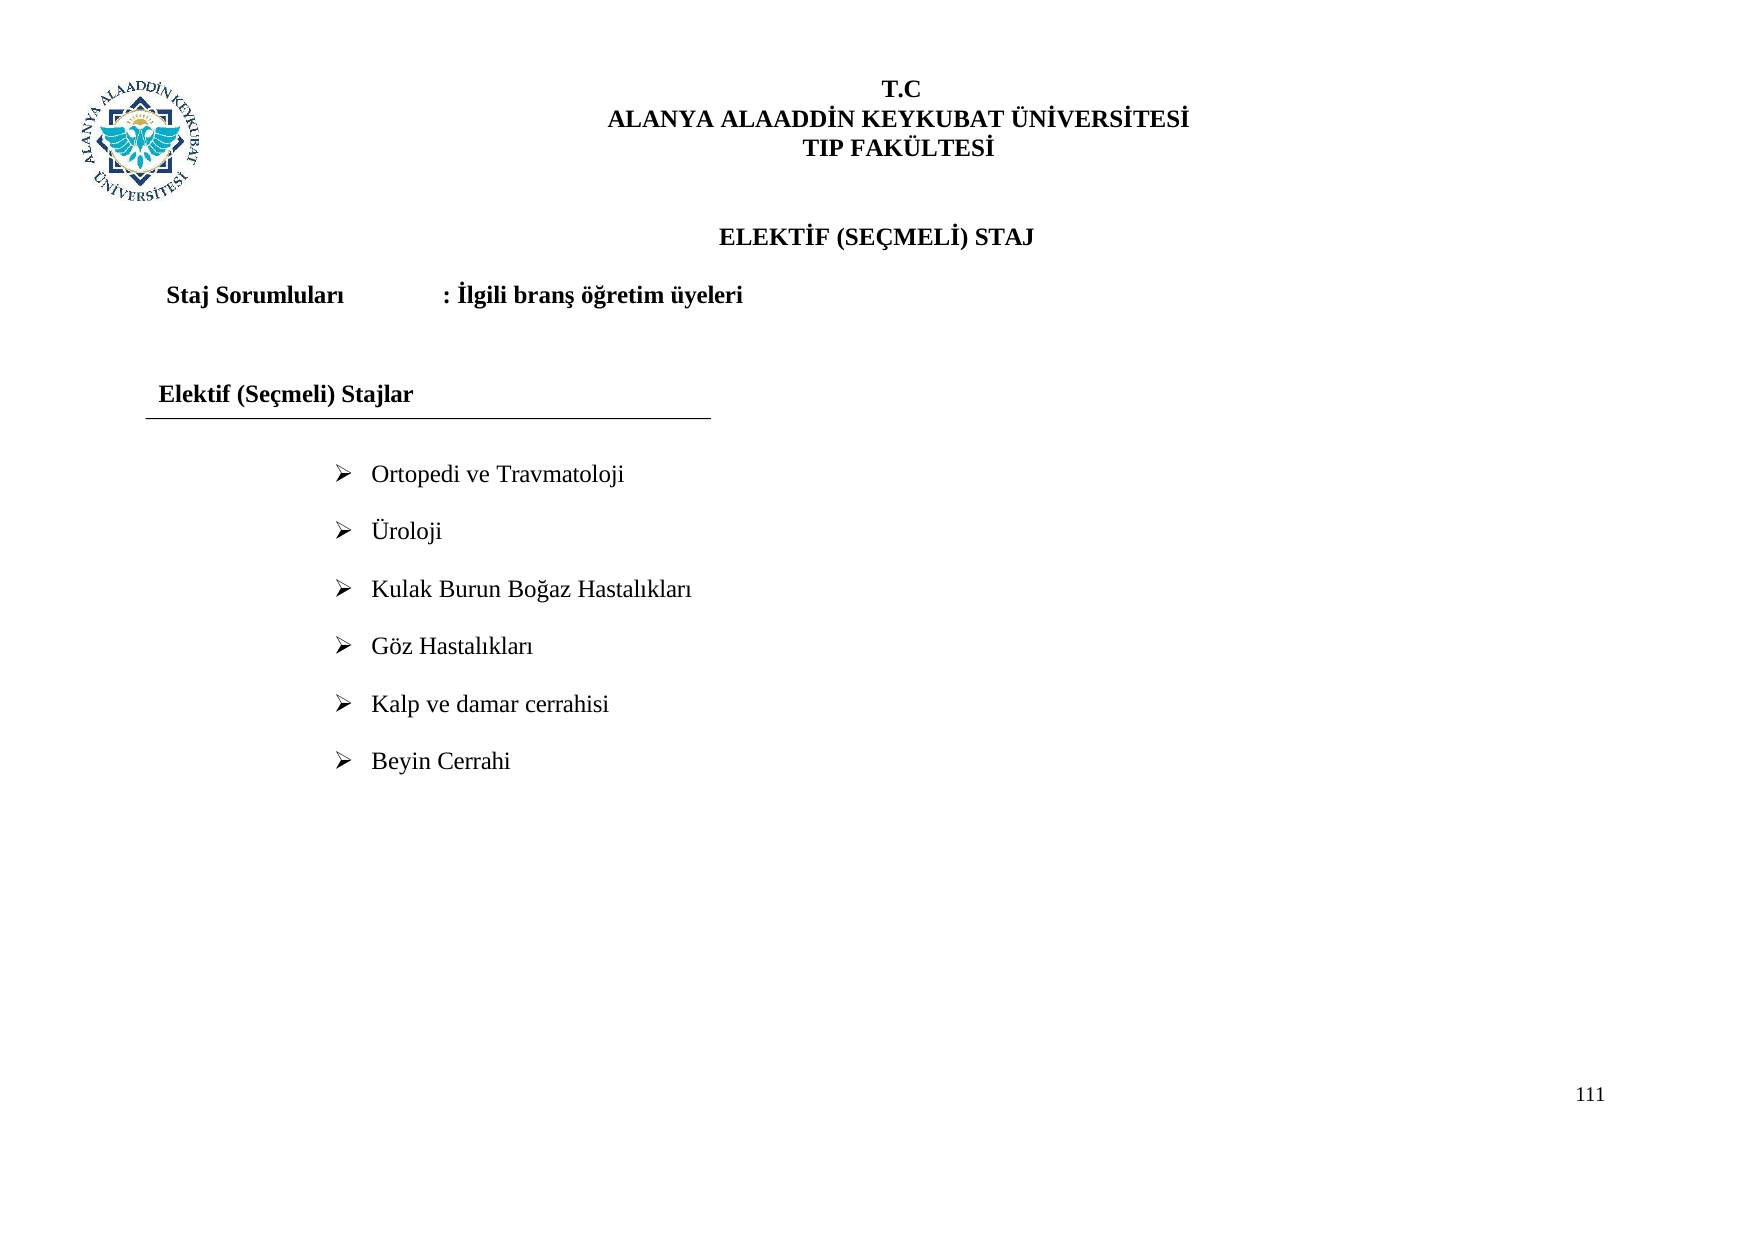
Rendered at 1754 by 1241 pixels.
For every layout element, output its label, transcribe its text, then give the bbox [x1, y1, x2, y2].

picture [81, 81, 199, 201]
list Beyin Cerrahi [334, 746, 1724, 775]
list Kalp ve damar cerrahisi [334, 689, 1724, 718]
subtitle Staj Sorumluları : İlgili branş öğretim üyeleri [166, 280, 1724, 308]
list Kulak Burun Boğaz Hastalıkları [334, 574, 1724, 602]
list Ortopedi ve Travmatoloji [334, 459, 1724, 487]
subtitle ELEKTİF (SEÇMELİ) STAJ [103, 222, 1651, 251]
list Üroloji [334, 516, 1724, 545]
text Elektif (Seçmeli) Stajlar [158, 379, 1724, 407]
list Göz Hastalıkları [334, 631, 1724, 660]
